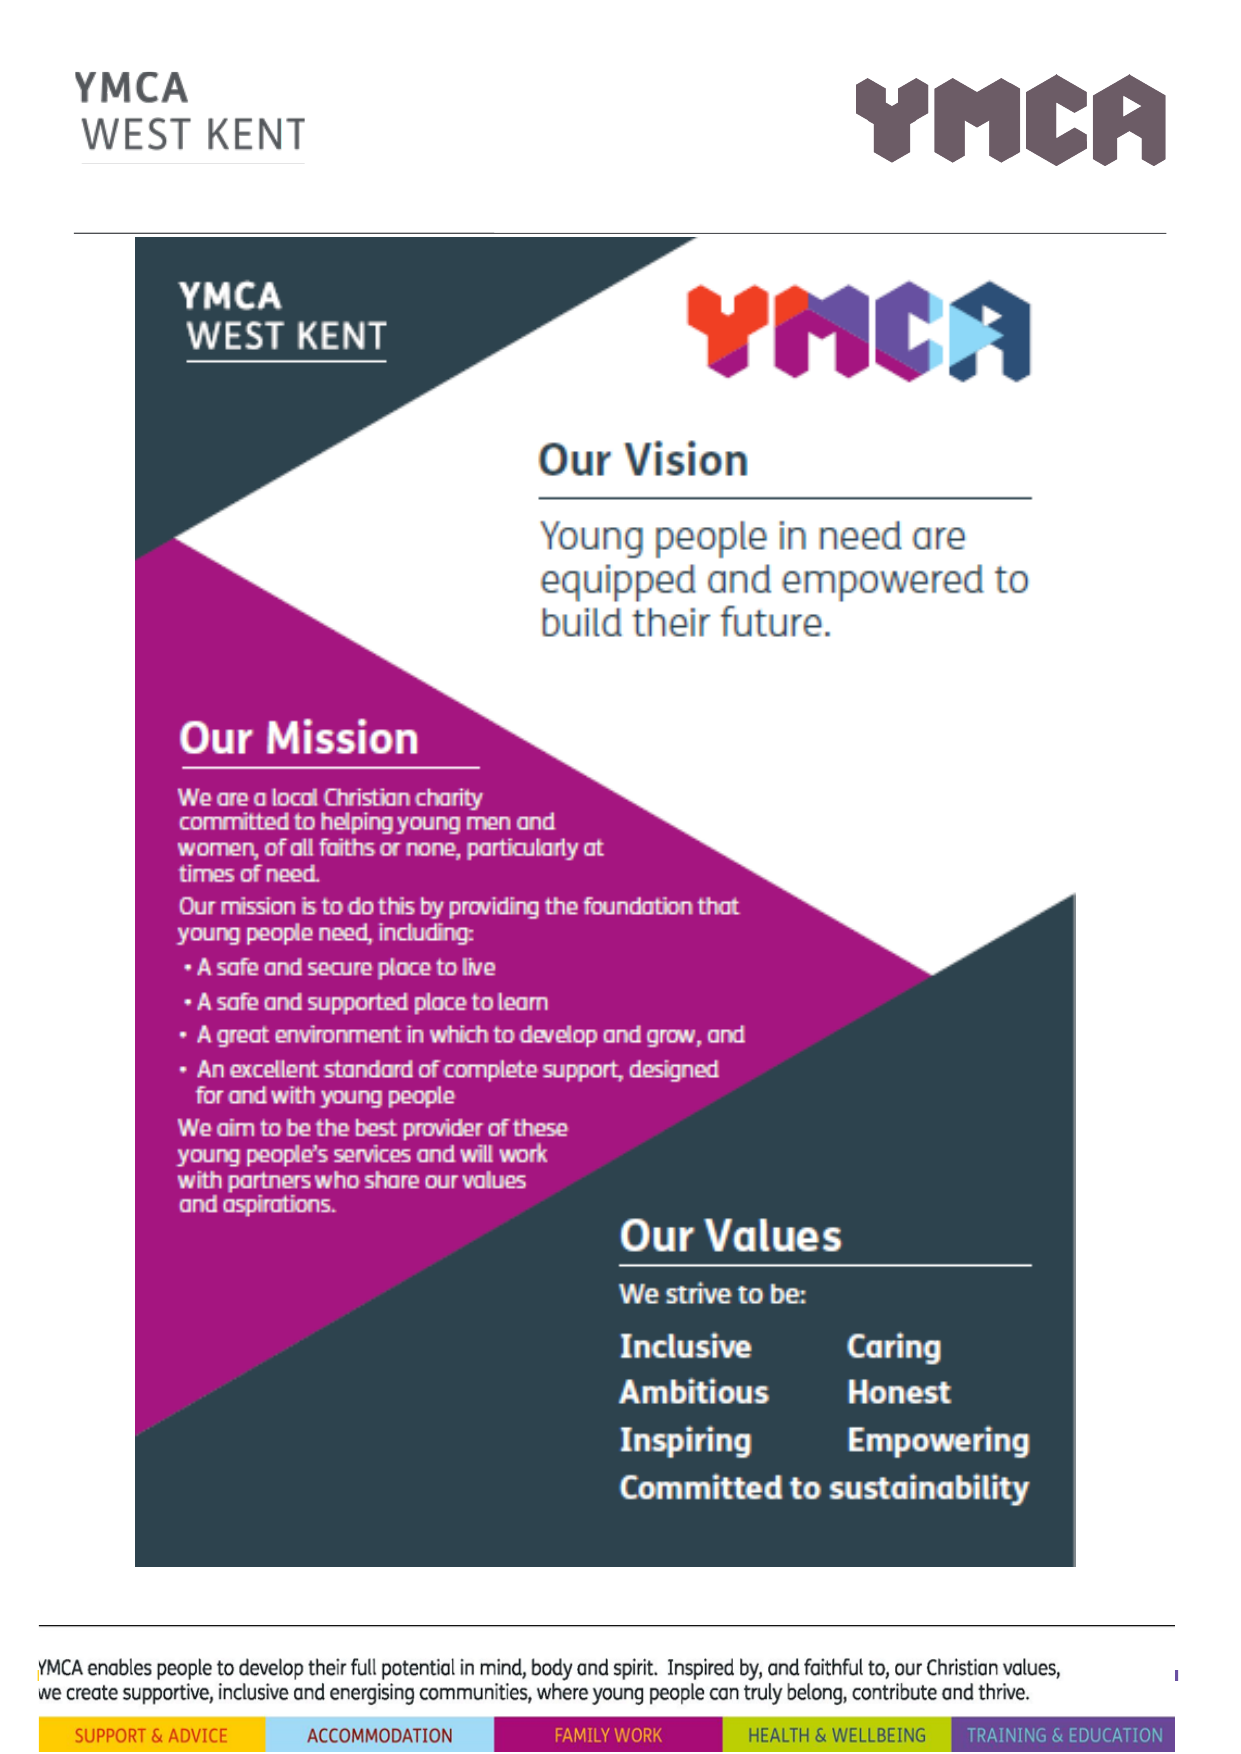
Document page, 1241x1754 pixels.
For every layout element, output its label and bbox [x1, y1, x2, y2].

picture [856, 74, 1166, 166]
picture [37, 1625, 1179, 1751]
picture [135, 237, 1076, 1567]
picture [73, 71, 305, 162]
